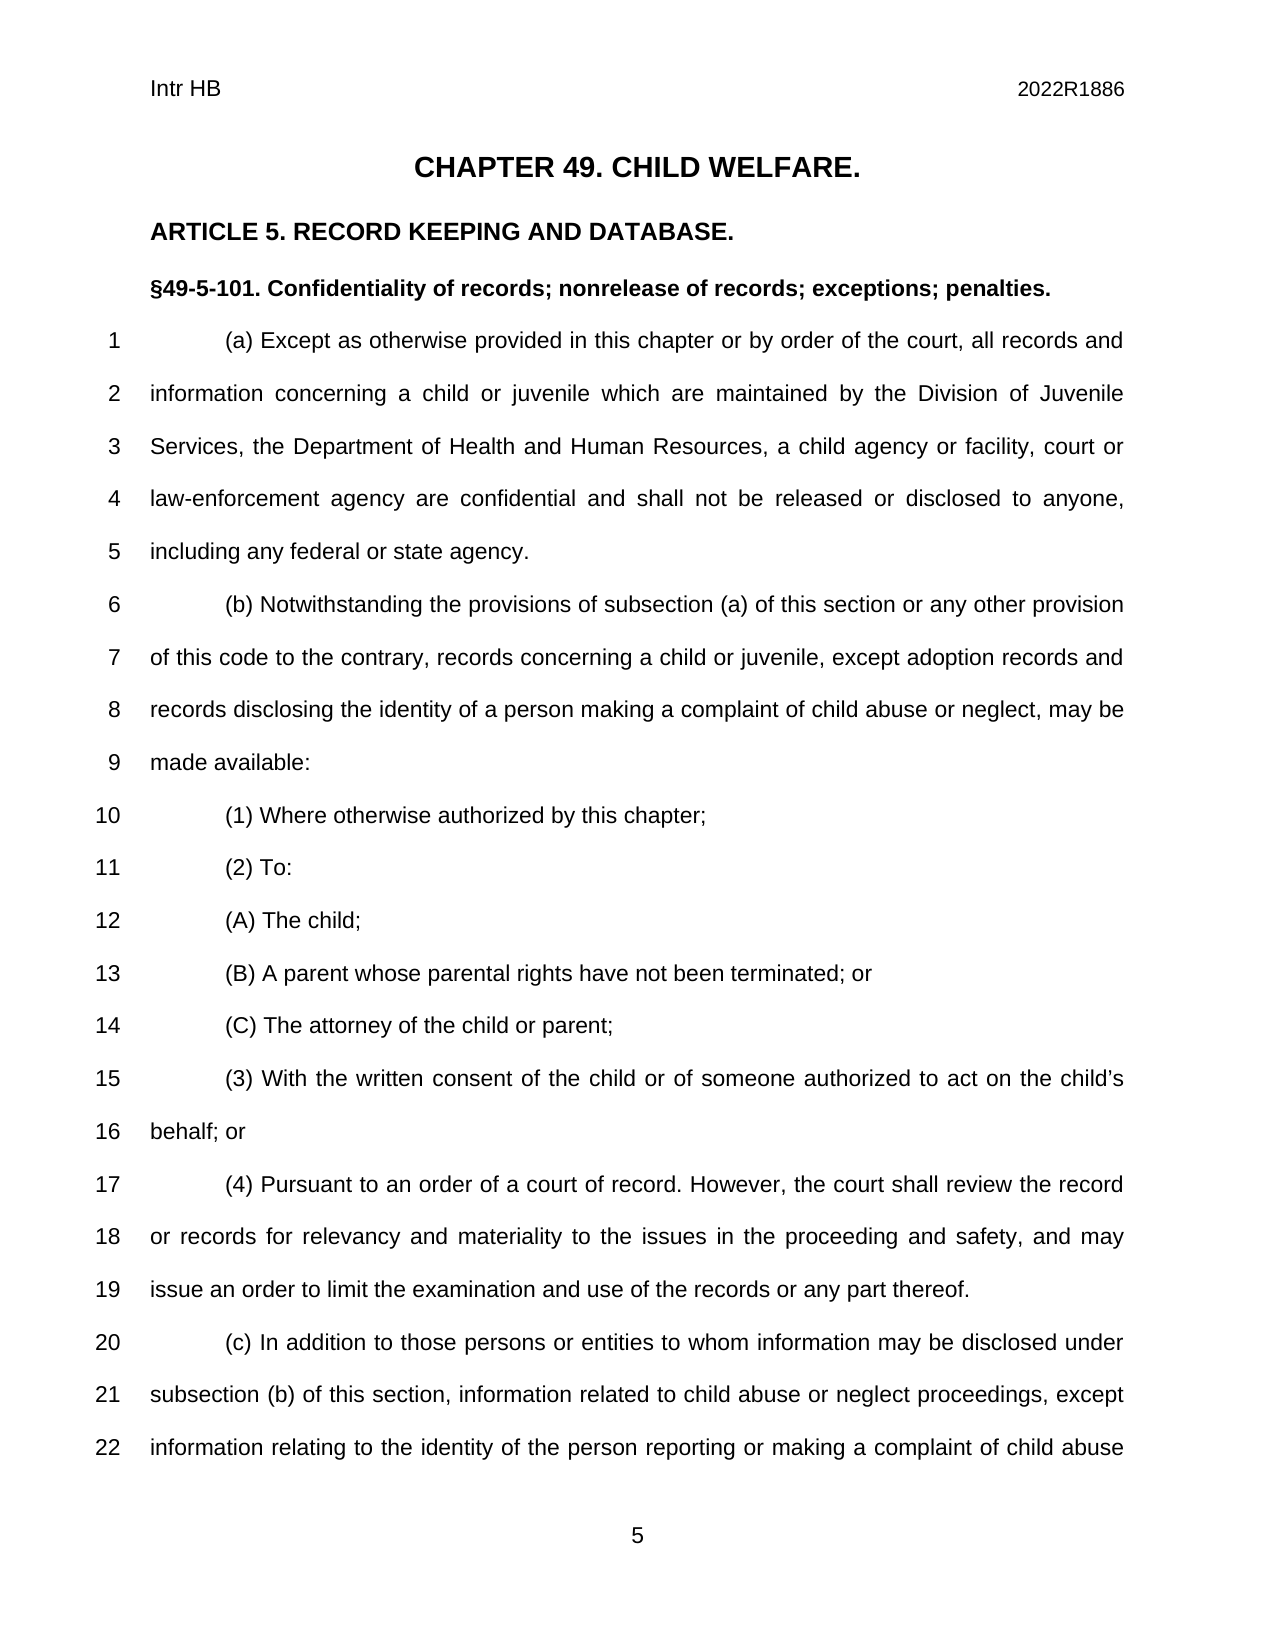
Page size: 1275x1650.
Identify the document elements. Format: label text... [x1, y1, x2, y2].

text (2) To: [150, 854, 1125, 881]
subtitle §49-5-101. Confidentiality of records; nonrelease of records; exceptions; penalties. [150, 274, 1125, 301]
text (b) Notwithstanding the provisions of subsection (a) of this section or any other provision of this code to the contrary, records concerning a child or juvenile, except adoption records and records disclosing the identity of a person making a complaint of child abuse or neglect, may be made available: [150, 591, 1125, 775]
subtitle CHAPTER 49. CHILD WELFARE. [150, 150, 1125, 183]
text (C) The attorney of the child or parent; [150, 1012, 1125, 1039]
text (1) Where otherwise authorized by this chapter; [150, 802, 1125, 828]
text (4) Pursuant to an order of a court of record. However, the court shall review the record or records for relevancy and materiality to the issues in the proceeding and safety, and may issue an order to limit the examination and use of the records or any part thereof. [150, 1171, 1125, 1302]
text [150, 1329, 1125, 1461]
subtitle ARTICLE 5. RECORD KEEPING AND DATABASE. [150, 217, 1125, 246]
text (a) Except as otherwise provided in this chapter or by order of the court, all records and information concerning a child or juvenile which are maintained by the Division of Juvenile Services, the Department of Health and Human Resources, a child agency or facility, court or law-enforcement agency are confidential and shall not be released or disclosed to anyone, including any federal or state agency. [150, 327, 1125, 564]
text (B) A parent whose parental rights have not been terminated; or [150, 960, 1125, 986]
text (3) With the written consent of the child or of someone authorized to act on the child’s behalf; or [150, 1065, 1125, 1144]
text (A) The child; [150, 907, 1125, 933]
